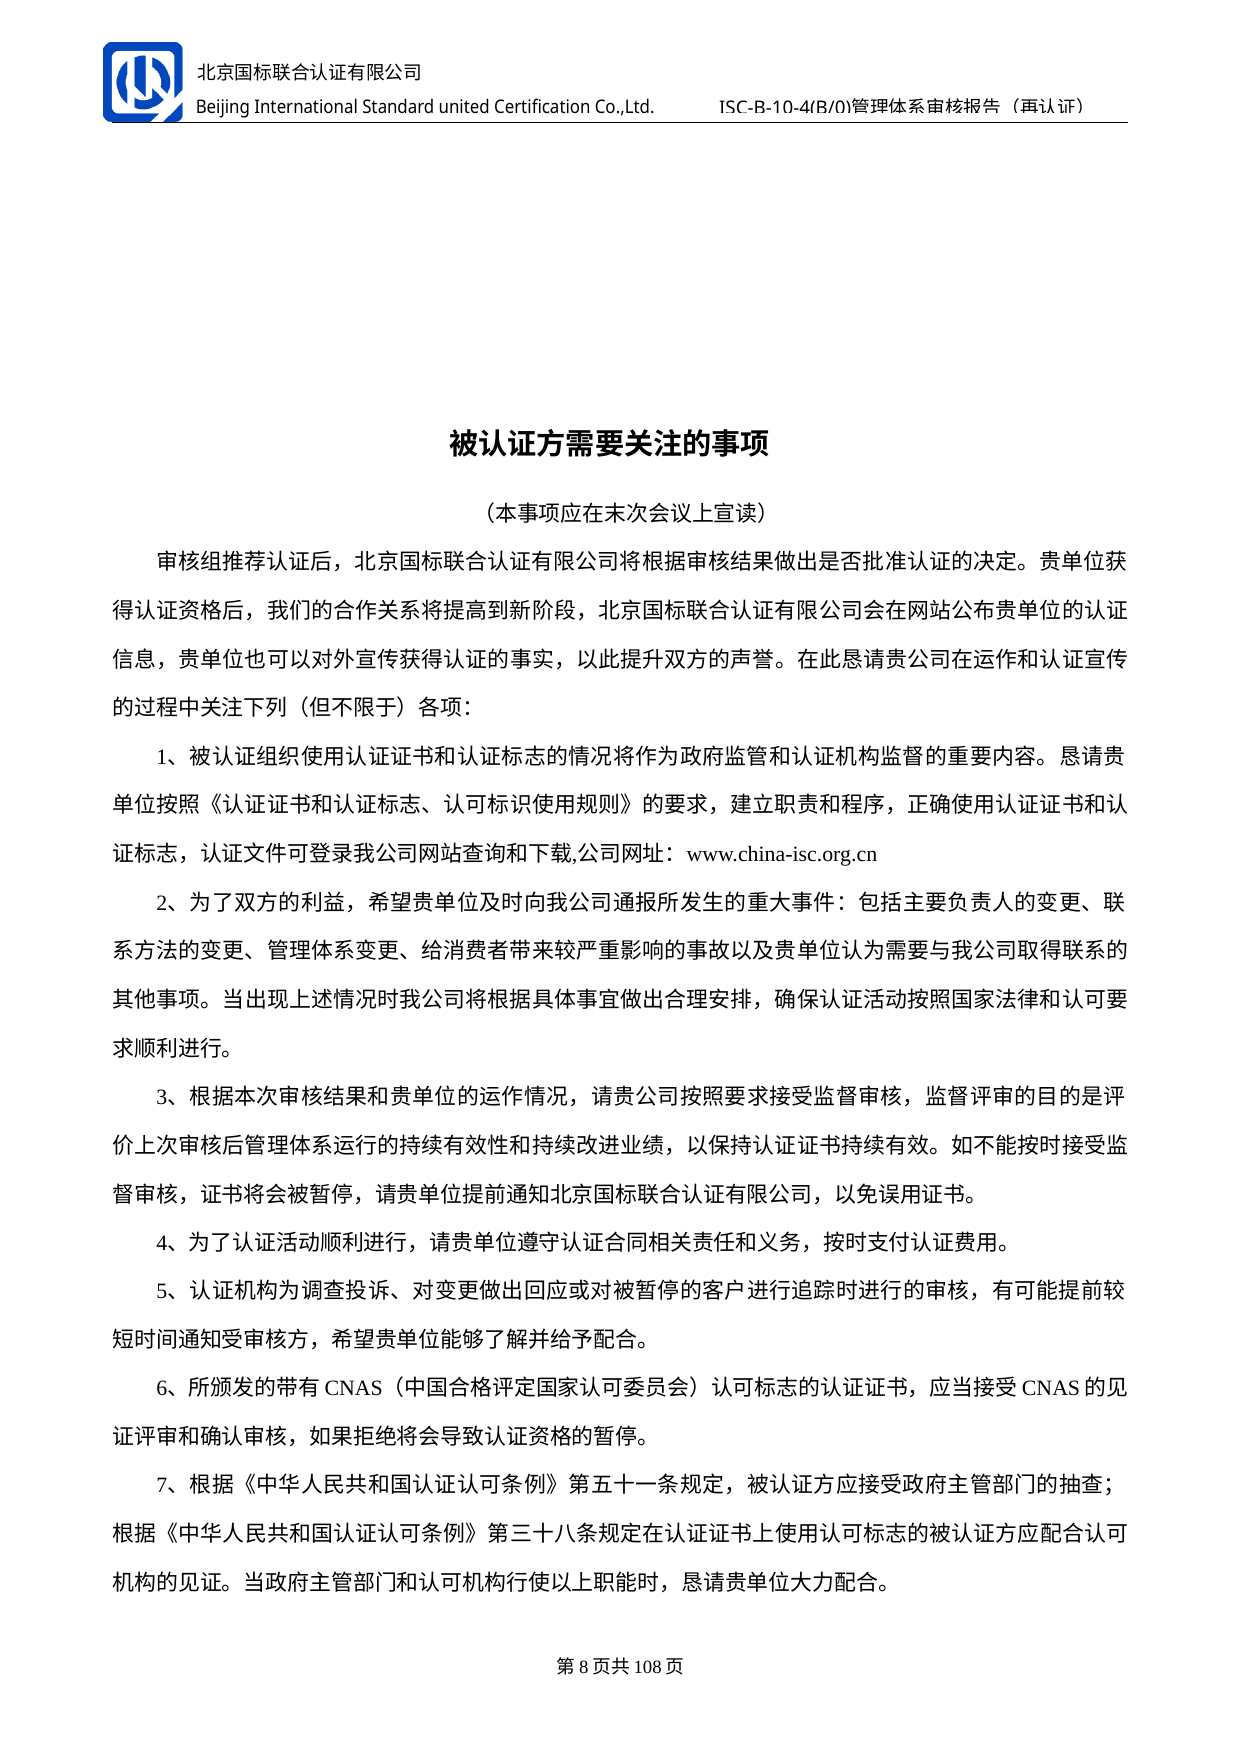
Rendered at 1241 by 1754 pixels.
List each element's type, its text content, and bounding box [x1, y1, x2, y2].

text 7、根据《中华人民共和国认证认可条例》第五十一条规定，被认证方应接受政府主管部门的抽查；根据《中华人民共和国认证认可条例》第三十八条规定在认证证书上使用认可标志的被认证方应配合认可机构的见证。当政府主管部门和认可机构行使以上职能时，恳请贵单位大力配合。 [112, 1467, 1128, 1597]
text （本事项应在末次会议上宣读） [112, 495, 1128, 528]
text 审核组推荐认证后，北京国标联合认证有限公司将根据审核结果做出是否批准认证的决定。贵单位获得认证资格后，我们的合作关系将提高到新阶段，北京国标联合认证有限公司会在网站公布贵单位的认证信息，贵单位也可以对外宣传获得认证的事实，以此提升双方的声誉。在此恳请贵公司在运作和认证宣传的过程中关注下列（但不限于）各项： [112, 544, 1128, 722]
text 3、根据本次审核结果和贵单位的运作情况，请贵公司按照要求接受监督审核，监督评审的目的是评价上次审核后管理体系运行的持续有效性和持续改进业绩，以保持认证证书持续有效。如不能按时接受监督审核，证书将会被暂停，请贵单位提前通知北京国标联合认证有限公司，以免误用证书。 [112, 1079, 1128, 1209]
text 2、为了双方的利益，希望贵单位及时向我公司通报所发生的重大事件：包括主要负责人的变更、联系方法的变更、管理体系变更、给消费者带来较严重影响的事故以及贵单位认为需要与我公司取得联系的其他事项。当出现上述情况时我公司将根据具体事宜做出合理安排，确保认证活动按照国家法律和认可要求顺利进行。 [112, 884, 1128, 1063]
text 6、所颁发的带有CNAS（中国合格评定国家认可委员会）认可标志的认证证书，应当接受CNAS的见证评审和确认审核，如果拒绝将会导致认证资格的暂停。 [112, 1370, 1128, 1451]
text 5、认证机构为调查投诉、对变更做出回应或对被暂停的客户进行追踪时进行的审核，有可能提前较短时间通知受审核方，希望贵单位能够了解并给予配合。 [112, 1273, 1128, 1354]
text 1、被认证组织使用认证证书和认证标志的情况将作为政府监管和认证机构监督的重要内容。恳请贵单位按照《认证证书和认证标志、认可标识使用规则》的要求，建立职责和程序，正确使用认证证书和认证标志，认证文件可登录我公司网站查询和下载,公司网址：www.china-isc.org.cn [112, 738, 1128, 868]
text 被认证方需要关注的事项 [112, 409, 1128, 474]
picture [103, 42, 183, 122]
text 4、为了认证活动顺利进行，请贵单位遵守认证合同相关责任和义务，按时支付认证费用。 [112, 1224, 1128, 1257]
